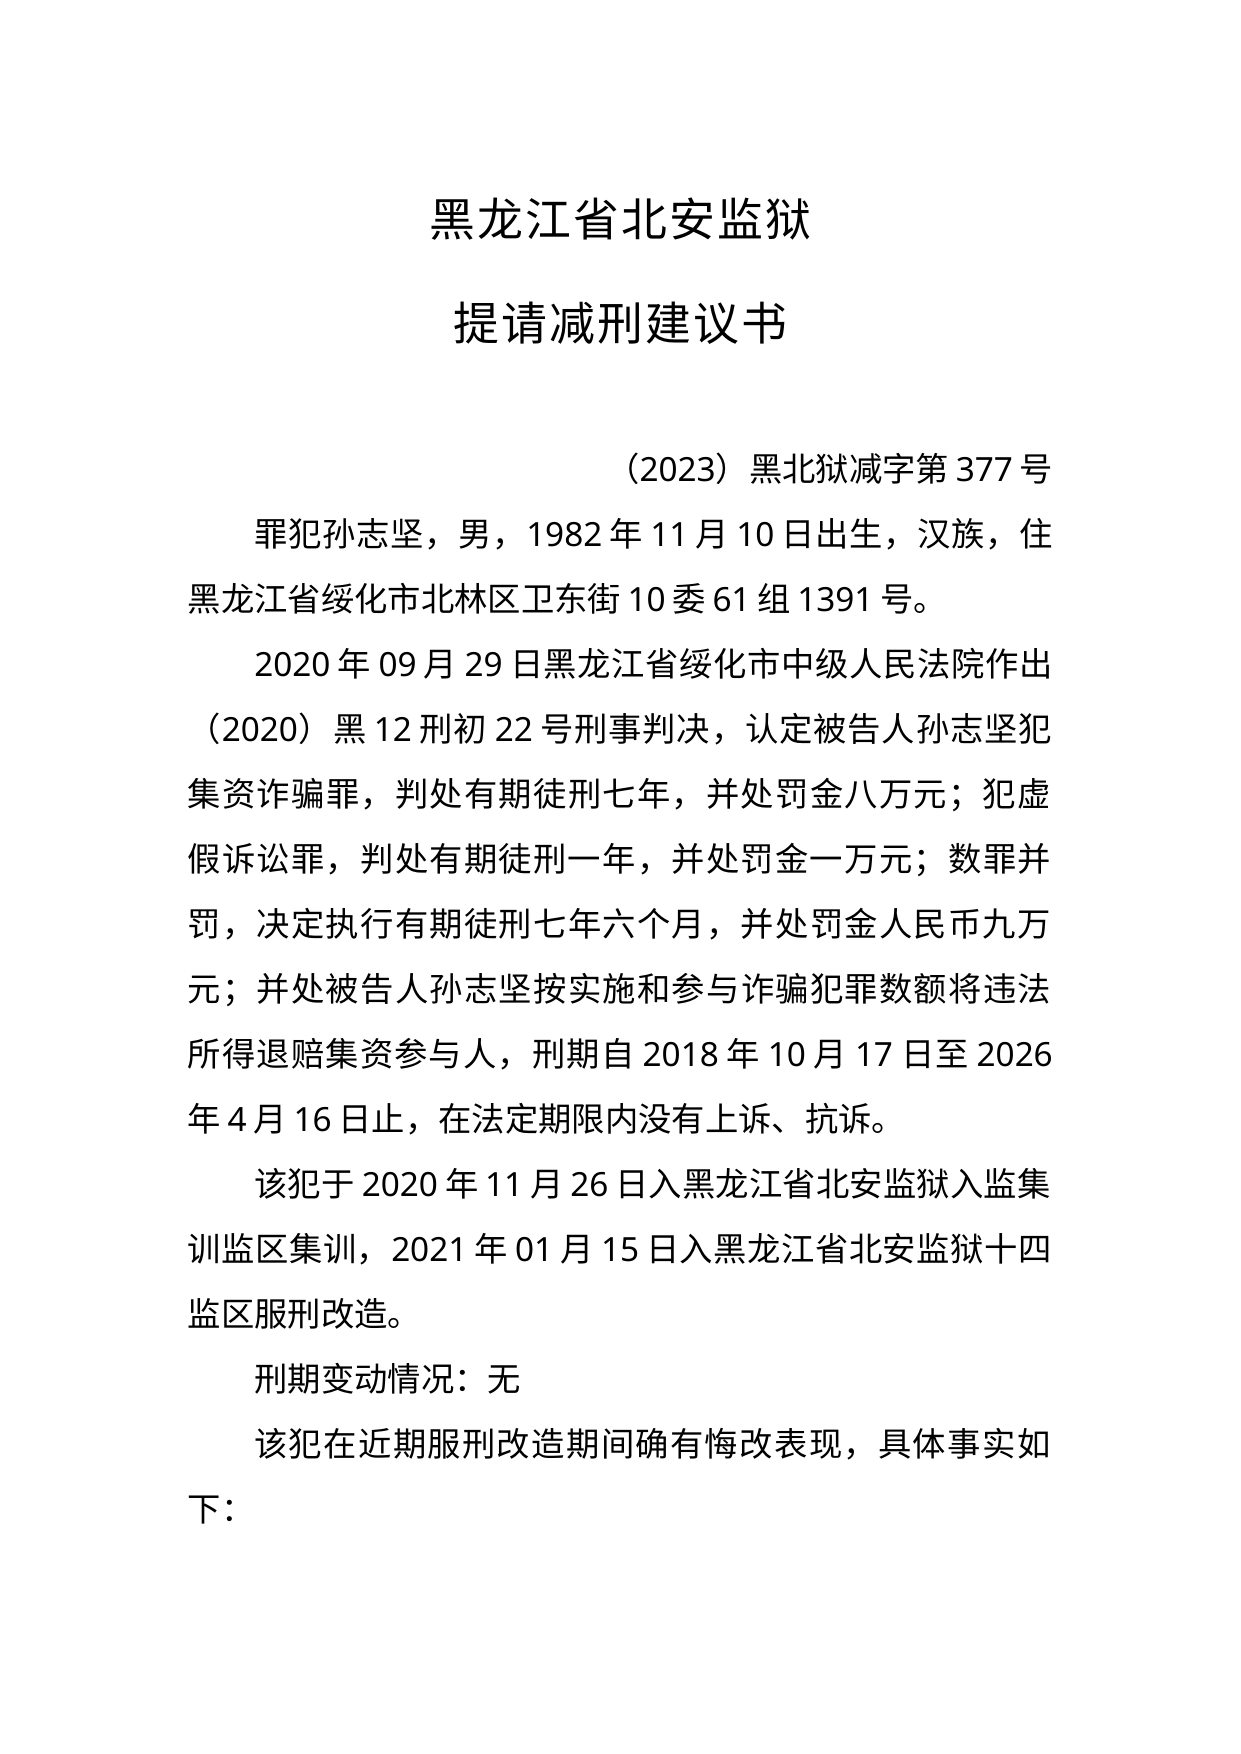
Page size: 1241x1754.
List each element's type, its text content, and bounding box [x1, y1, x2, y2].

text 黑龙江省北安监狱 [187, 168, 1053, 266]
text 该犯于2020年11月26日入黑龙江省北安监狱入监集训监区集训，2021年01月15日入黑龙江省北安监狱十四监区服刑改造。 [187, 1149, 1053, 1344]
text 提请减刑建议书 [187, 272, 1053, 369]
text 刑期变动情况：无 [187, 1344, 1053, 1409]
text 2020年09月29日黑龙江省绥化市中级人民法院作出（2020）黑12刑初22号刑事判决，认定被告人孙志坚犯集资诈骗罪，判处有期徒刑七年，并处罚金八万元；犯虚假诉讼罪，判处有期徒刑一年，并处罚金一万元；数罪并罚，决定执行有期徒刑七年六个月，并处罚金人民币九万元；并处被告人孙志坚按实施和参与诈骗犯罪数额将违法所得退赔集资参与人，刑期自2018年10月17日至2026年4月16日止，在法定期限内没有上诉、抗诉。 [187, 629, 1053, 1149]
text 罪犯孙志坚，男，1982年11月10日出生，汉族，住黑龙江省绥化市北林区卫东街10委61组1391号。 [187, 499, 1053, 629]
text （2023）黑北狱减字第377号 [187, 434, 1053, 499]
text 该犯在近期服刑改造期间确有悔改表现，具体事实如下： [187, 1409, 1053, 1539]
